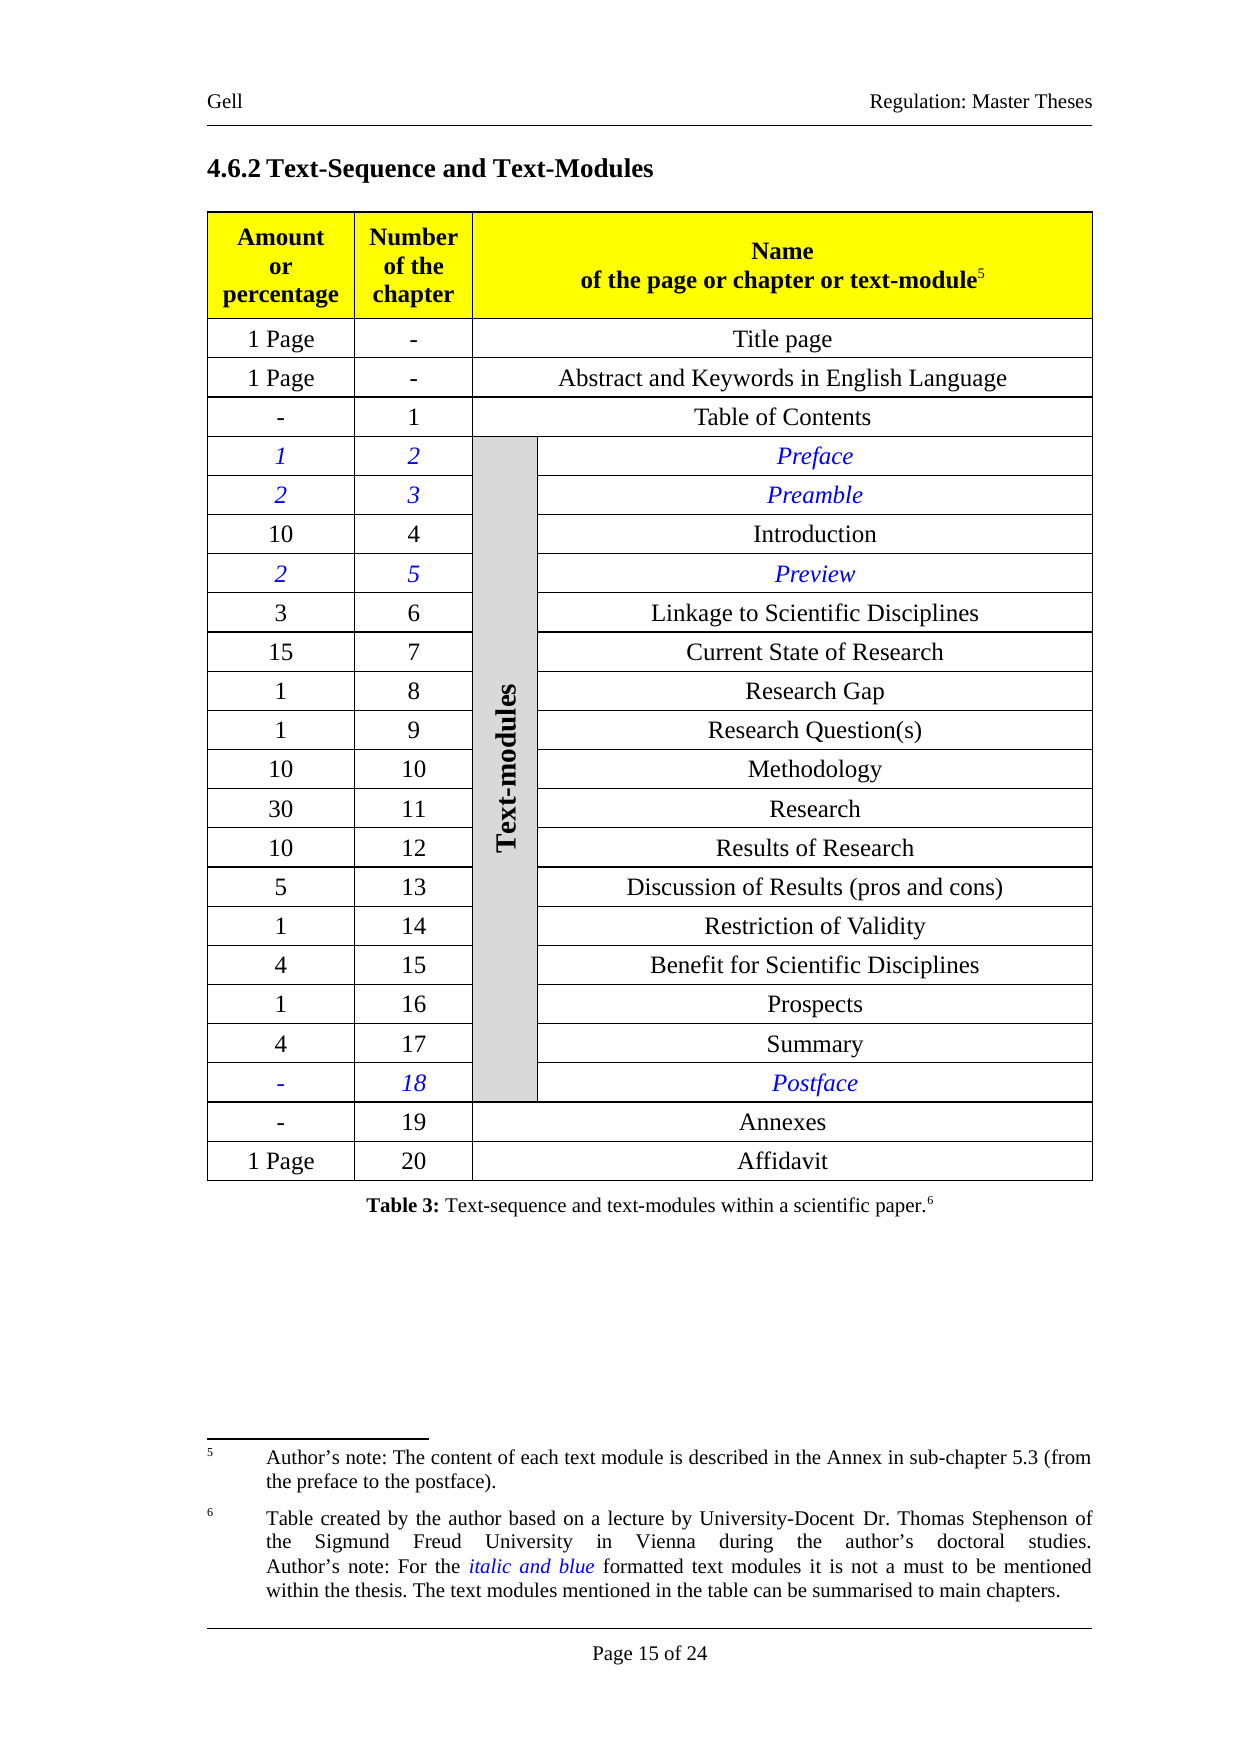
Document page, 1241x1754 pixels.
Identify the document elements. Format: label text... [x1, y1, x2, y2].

table_cell 8 [355, 672, 472, 710]
table_cell 11 [355, 789, 472, 827]
table_cell Research Gap [538, 672, 1092, 710]
table_cell 16 [355, 985, 472, 1023]
table_cell 1 [208, 437, 354, 475]
table_cell 17 [355, 1024, 472, 1062]
table_cell Current State of Research [538, 633, 1092, 671]
table_cell 13 [355, 868, 472, 906]
table_cell 1 Page [208, 319, 354, 357]
table_cell Annexes [473, 1103, 1092, 1141]
table_cell Research [538, 789, 1092, 827]
table_cell 1 [208, 672, 354, 710]
table_cell 1 [208, 985, 354, 1023]
table_cell Table of Contents [473, 398, 1092, 436]
table_cell 14 [355, 907, 472, 945]
table_cell - [355, 358, 472, 396]
table_cell 4 [208, 946, 354, 984]
table_cell 30 [208, 789, 354, 827]
table_cell 10 [208, 515, 354, 553]
table_cell 1 Page [208, 358, 354, 396]
table_cell Methodology [538, 750, 1092, 788]
table_cell Text-modules [473, 437, 537, 1101]
table_cell 2 [355, 437, 472, 475]
table_cell 15 [355, 946, 472, 984]
text Table 3: Text-sequence and text-modules within a scientific paper. [207, 1193, 1092, 1217]
table_cell Restriction of Validity [538, 907, 1092, 945]
table_cell Postface [538, 1063, 1092, 1101]
table_cell 3 [208, 593, 354, 631]
table_cell 6 [355, 593, 472, 631]
table_cell Research Question(s) [538, 711, 1092, 749]
table_cell - [208, 398, 354, 436]
table_cell 4 [208, 1024, 354, 1062]
table_cell Discussion of Results (pros and cons) [538, 868, 1092, 906]
table_cell 2 [208, 476, 354, 514]
table_cell Linkage to Scientific Disciplines [538, 593, 1092, 631]
table_cell Benefit for Scientific Disciplines [538, 946, 1092, 984]
table_cell 3 [355, 476, 472, 514]
table_header Number of the chapter [355, 213, 472, 318]
table_cell 19 [355, 1103, 472, 1141]
table_cell 10 [208, 828, 354, 866]
table_cell 10 [355, 750, 472, 788]
table_cell 5 [355, 554, 472, 592]
table_cell 12 [355, 828, 472, 866]
table_cell Summary [538, 1024, 1092, 1062]
text 4.6.2 Text-Sequence and Text-Modules [207, 152, 1092, 183]
table_header Amount or percentage [208, 213, 354, 318]
table_cell 10 [208, 750, 354, 788]
table_cell Preamble [538, 476, 1092, 514]
table_cell Abstract and Keywords in English Language [473, 358, 1092, 396]
table_cell - [208, 1103, 354, 1141]
table_cell 20 [355, 1142, 472, 1180]
table_cell 7 [355, 633, 472, 671]
table_cell Prospects [538, 985, 1092, 1023]
table_cell 1 [208, 711, 354, 749]
table_cell 9 [355, 711, 472, 749]
table_cell 18 [355, 1063, 472, 1101]
table_cell 1 [355, 398, 472, 436]
table_cell 2 [208, 554, 354, 592]
table_cell 1 [208, 907, 354, 945]
table_cell Title page [473, 319, 1092, 357]
table_header Name of the page or chapter or text-module [473, 213, 1092, 318]
table_cell - [208, 1063, 354, 1101]
table_cell 5 [208, 868, 354, 906]
table_cell Preview [538, 554, 1092, 592]
table_cell Results of Research [538, 828, 1092, 866]
table_cell Affidavit [473, 1142, 1092, 1180]
table_cell 4 [355, 515, 472, 553]
table_cell Introduction [538, 515, 1092, 553]
table_cell - [355, 319, 472, 357]
table_cell Preface [538, 437, 1092, 475]
table_cell 15 [208, 633, 354, 671]
table_cell 1 Page [208, 1142, 354, 1180]
